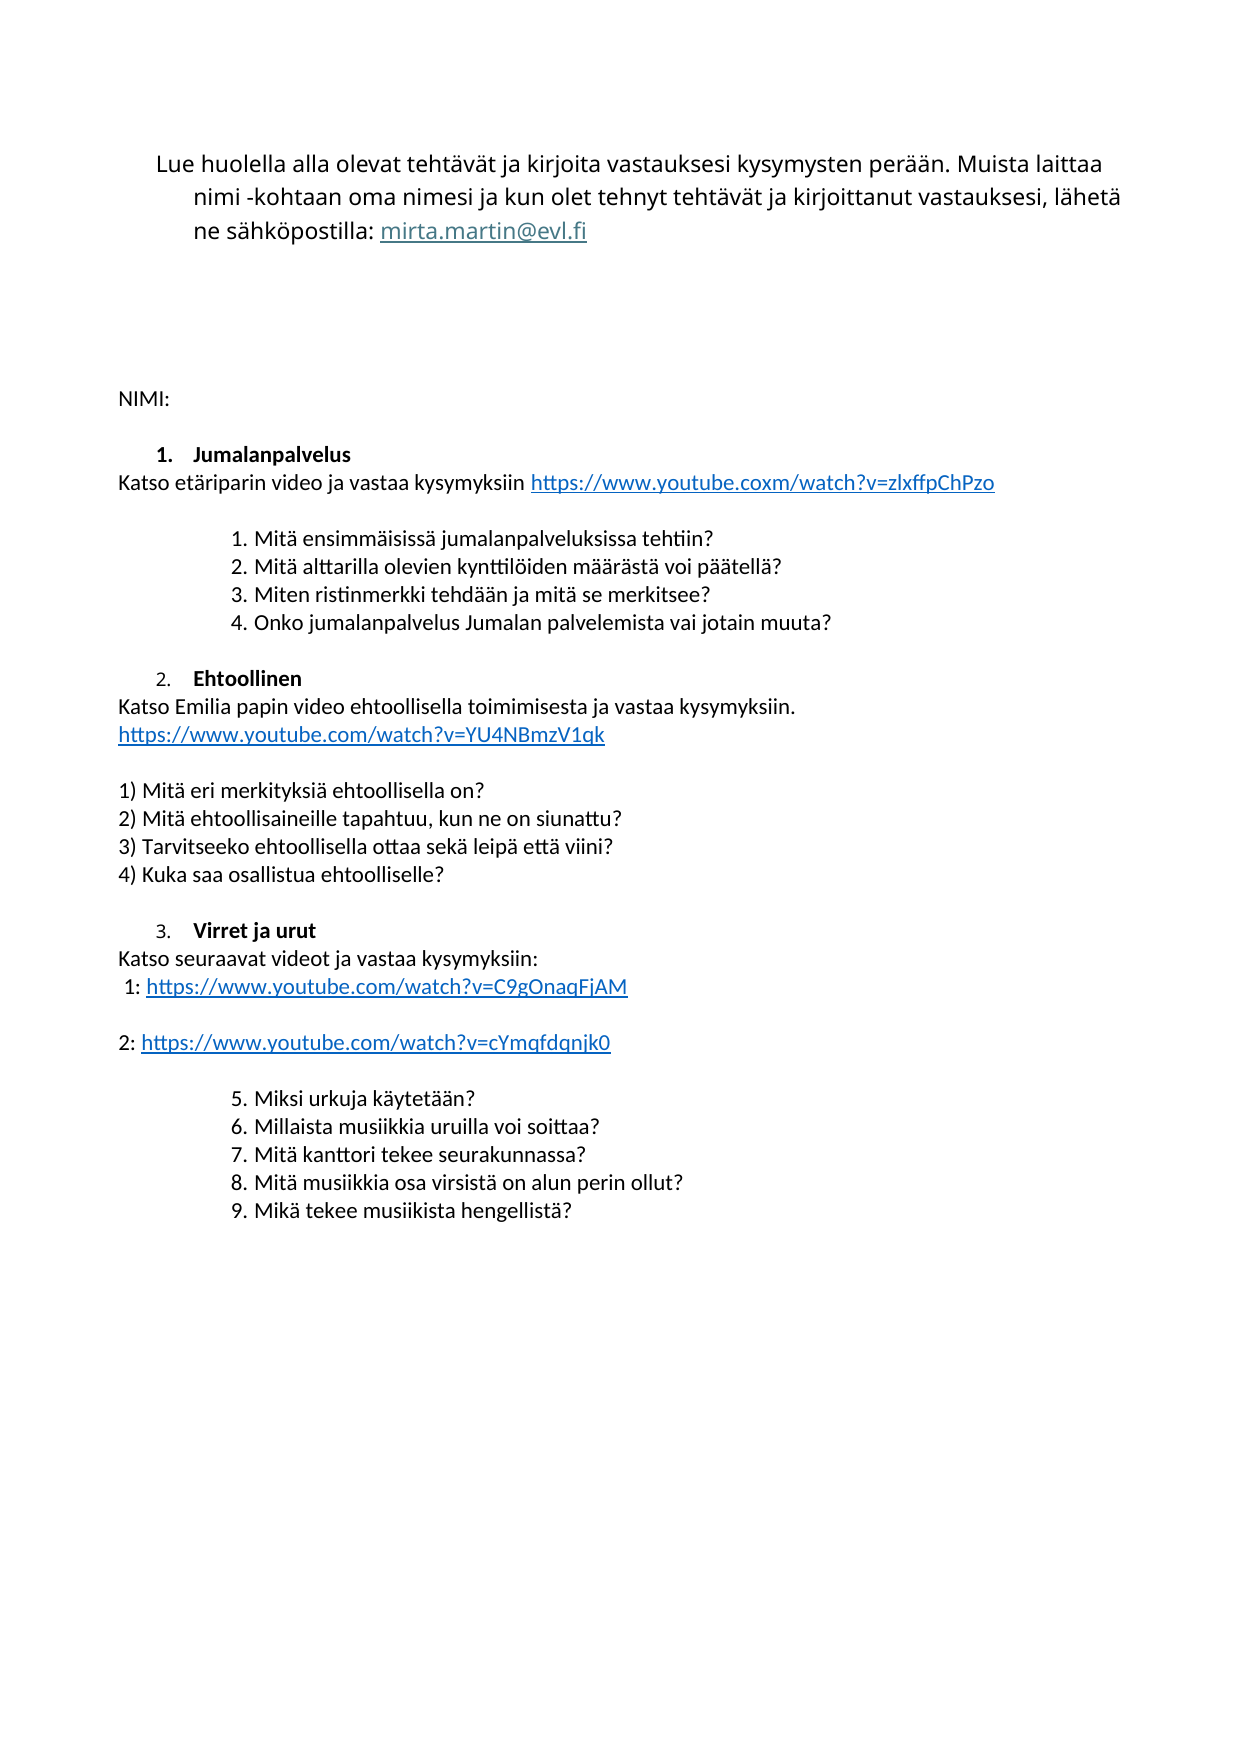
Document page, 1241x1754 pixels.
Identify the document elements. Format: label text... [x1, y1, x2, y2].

text Lue huolella alla olevat tehtävät ja kirjoita vastauksesi kysymysten perään. Muista laittaa nimi -kohtaan oma nimesi ja kun olet tehnyt tehtävät ja kirjoittanut vastauksesi, lähetä ne sähköpostilla: mirta.martin@evl.fi [156, 148, 1122, 246]
list Mikä tekee musiikista hengellistä? [231, 1196, 1122, 1224]
text NIMI: [118, 384, 1122, 412]
list Mitä kanttori tekee seurakunnassa? [231, 1140, 1122, 1168]
list Miksi urkuja käytetään? [231, 1084, 1122, 1112]
text Katso etäriparin video ja vastaa kysymyksiin https://www.youtube.coxm/watch?v=zlxffpChPzo [118, 468, 1122, 496]
list Ehtoollinen [156, 664, 1122, 692]
text Katso seuraavat videot ja vastaa kysymyksiin: [118, 944, 1122, 972]
text 2: https://www.youtube.com/watch?v=cYmqfdqnjk0 [118, 1028, 1122, 1056]
list Mitä alttarilla olevien kynttilöiden määrästä voi päätellä? [231, 552, 1122, 580]
text Katso Emilia papin video ehtoollisella toimimisesta ja vastaa kysymyksiin. https://www.youtube.com/watch?v=YU4NBmzV1qk [118, 692, 1122, 748]
list Miten ristinmerkki tehdään ja mitä se merkitsee? [231, 580, 1122, 608]
list Onko jumalanpalvelus Jumalan palvelemista vai jotain muuta? [231, 608, 1122, 636]
list Millaista musiikkia uruilla voi soittaa? [231, 1112, 1122, 1140]
list Virret ja urut [156, 916, 1122, 944]
text 1) Mitä eri merkityksiä ehtoollisella on? [118, 776, 1122, 804]
text 2) Mitä ehtoollisaineille tapahtuu, kun ne on siunattu? [118, 804, 1122, 832]
text 1: https://www.youtube.com/watch?v=C9gOnaqFjAM [118, 972, 1122, 1000]
text 4) Kuka saa osallistua ehtoolliselle? [118, 860, 1122, 888]
list Mitä ensimmäisissä jumalanpalveluksissa tehtiin? [231, 524, 1122, 552]
list Jumalanpalvelus [156, 440, 1122, 468]
list Mitä musiikkia osa virsistä on alun perin ollut? [231, 1168, 1122, 1196]
text 3) Tarvitseeko ehtoollisella ottaa sekä leipä että viini? [118, 832, 1122, 860]
